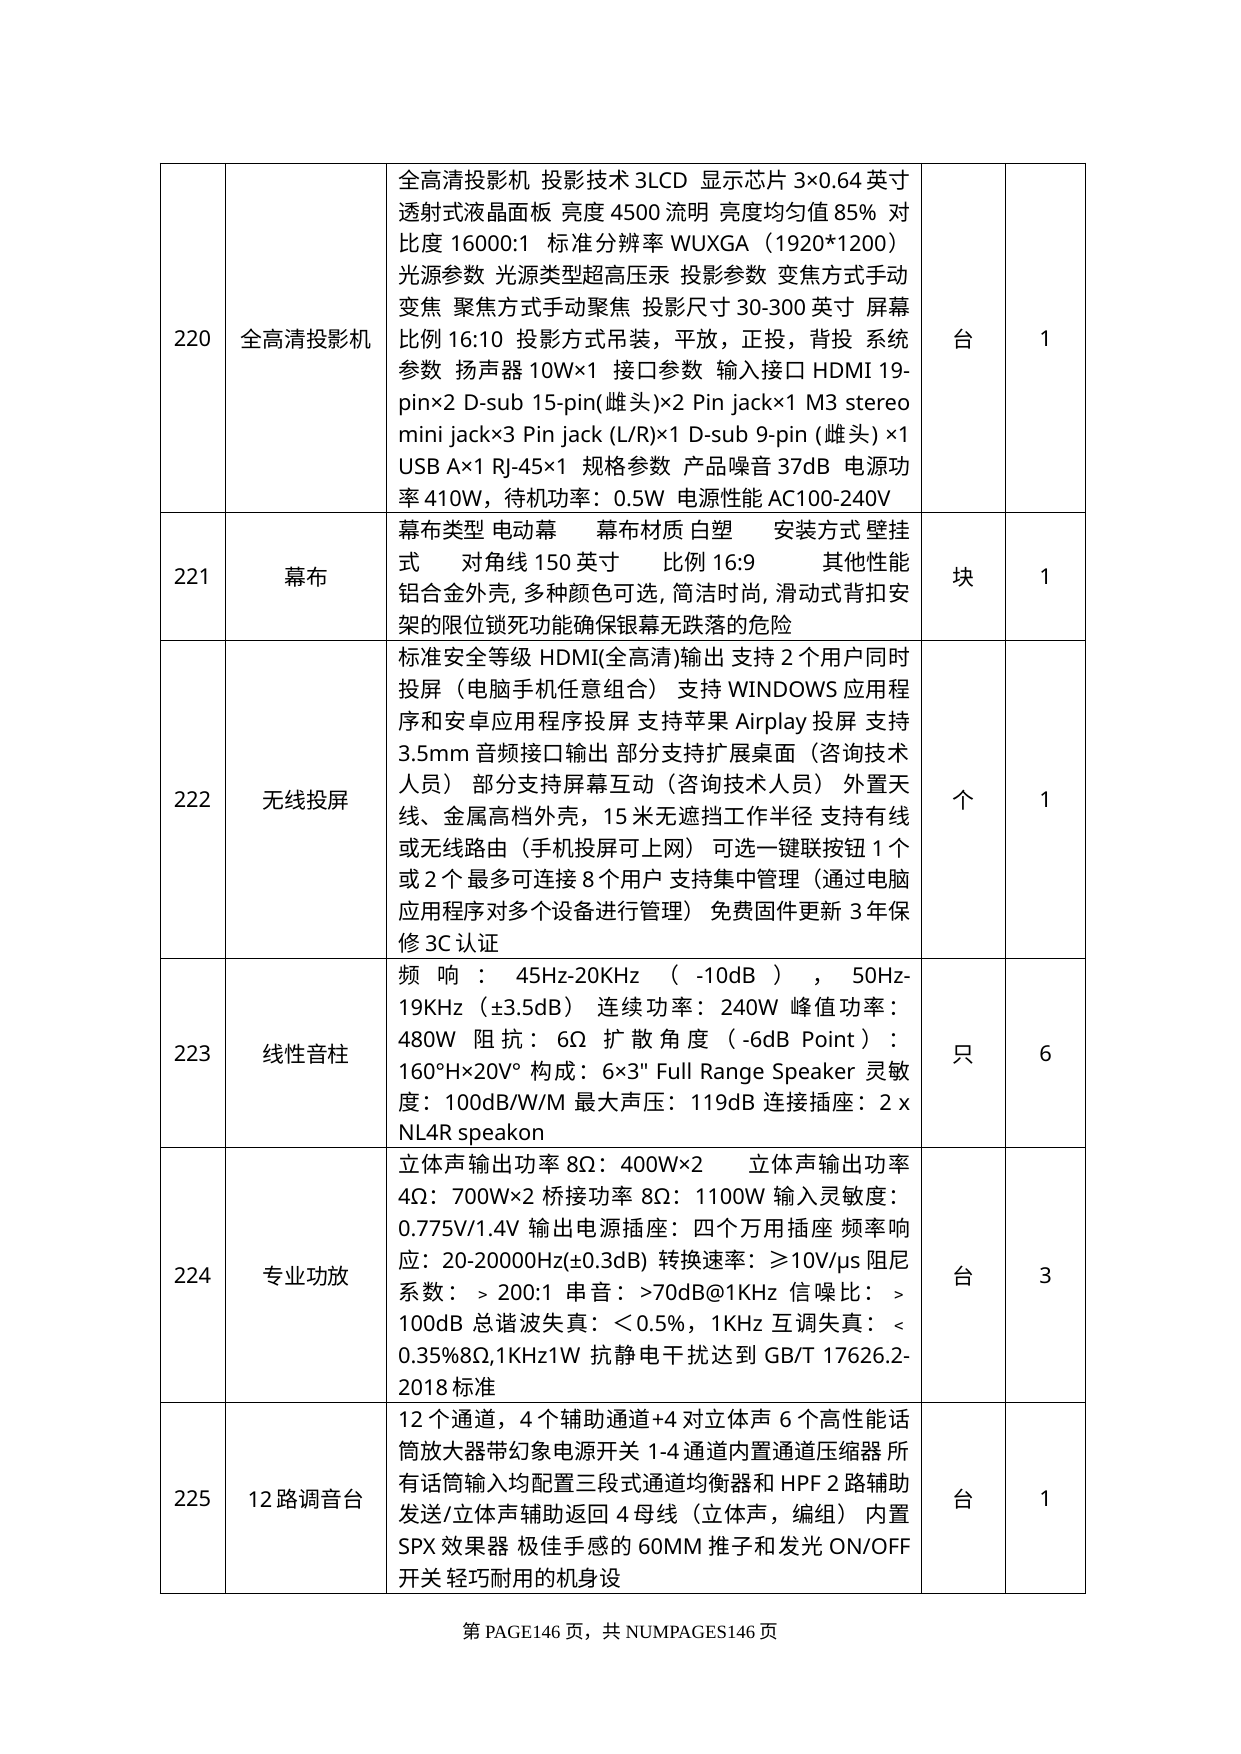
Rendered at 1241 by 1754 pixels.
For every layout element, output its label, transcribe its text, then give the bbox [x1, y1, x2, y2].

table_cell 1 [1006, 513, 1085, 640]
table_cell 专业功放 [226, 1148, 386, 1402]
table_cell 无线投屏 [226, 641, 386, 958]
table_cell 220 [161, 164, 225, 512]
table_cell 线性音柱 [226, 959, 386, 1147]
table_cell 12个通道，4个辅助通道+4对立体声 6个高性能话筒放大器带幻象电源开关 1-4通道内置通道压缩器 所有话筒输入均配置三段式通道均衡器和HPF 2路辅助发送/立体声辅助返回 4母线（立体声，编组） 内置SPX效果器 极佳手感的60MM推子和发光ON/OFF开关 轻巧耐用的机身设 [387, 1403, 921, 1593]
table_cell 225 [161, 1403, 225, 1593]
table_cell 全高清投影机 投影技术3LCD 显示芯片3×0.64英寸透射式液晶面板 亮度4500流明 亮度均匀值85% 对比度16000:1 标准分辨率WUXGA（1920*1200） 光源参数 光源类型超高压汞 投影参数 变焦方式手动变焦 聚焦方式手动聚焦 投影尺寸30-300英寸 屏幕比例16:10 投影方式吊装，平放，正投，背投 系统参数 扬声器10W×1 接口参数 输入接口HDMI 19-pin×2 D-sub 15-pin(雌头)×2 Pin jack×1 M3 stereo mini jack×3 Pin jack (L/R)×1 D-sub 9-pin (雌头) ×1 USB A×1 RJ-45×1 规格参数 产品噪音37dB 电源功率410W，待机功率：0.5W 电源性能AC100-240V [387, 164, 921, 512]
table_cell 标准安全等级 HDMI(全高清)输出 支持2个用户同时投屏（电脑手机任意组合） 支持WINDOWS应用程序和安卓应用程序投屏 支持苹果Airplay投屏 支持3.5mm音频接口输出 部分支持扩展桌面（咨询技术人员） 部分支持屏幕互动（咨询技术人员） 外置天线、金属高档外壳，15米无遮挡工作半径 支持有线或无线路由（手机投屏可上网） 可选一键联按钮1个或2个 最多可连接8个用户 支持集中管理（通过电脑应用程序对多个设备进行管理） 免费固件更新 3年保修 3C认证 [387, 641, 921, 958]
table_cell 块 [922, 513, 1005, 640]
table_cell 222 [161, 641, 225, 958]
table_cell 221 [161, 513, 225, 640]
table_cell 台 [922, 164, 1005, 512]
table_cell 个 [922, 641, 1005, 958]
table_cell 1 [1006, 164, 1085, 512]
table_cell 只 [922, 959, 1005, 1147]
table_cell 立体声输出功率8Ω：400W×2 立体声输出功率4Ω：700W×2 桥接功率 8Ω：1100W 输入灵敏度： 0.775V/1.4V 输出电源插座：四个万用插座 频率响应：20-20000Hz(±0.3dB) 转换速率：≥10V/µs 阻尼系数：﹥200:1 串音：>70dB@1KHz 信噪比：﹥100dB 总谐波失真：＜0.5%，1KHz 互调失真：﹤0.35%8Ω,1KHz1W 抗静电干扰达到GB/T 17626.2-2018标准 [387, 1148, 921, 1402]
table_cell 幕布类型 电动幕 幕布材质 白塑 安装方式 壁挂式 对角线 150英寸 比例 16:9 其他性能 铝合金外壳, 多种颜色可选, 简洁时尚, 滑动式背扣安架的限位锁死功能确保银幕无跌落的危险 [387, 513, 921, 640]
table_cell 台 [922, 1403, 1005, 1593]
table_cell 3 [1006, 1148, 1085, 1402]
table_cell 12路调音台 [226, 1403, 386, 1593]
table_cell 全高清投影机 [226, 164, 386, 512]
table_cell 台 [922, 1148, 1005, 1402]
table_cell 1 [1006, 1403, 1085, 1593]
table_cell 频响：45Hz-20KHz（-10dB），50Hz-19KHz（±3.5dB） 连续功率：240W 峰值功率：480W 阻抗：6Ω 扩散角度（-6dB Point）：160°H×20V° 构成：6×3" Full Range Speaker 灵敏度：100dB/W/M 最大声压：119dB 连接插座：2 x NL4R speakon [387, 959, 921, 1147]
table_cell 6 [1006, 959, 1085, 1147]
table_cell 223 [161, 959, 225, 1147]
table_cell 幕布 [226, 513, 386, 640]
table_cell 1 [1006, 641, 1085, 958]
table_cell 224 [161, 1148, 225, 1402]
